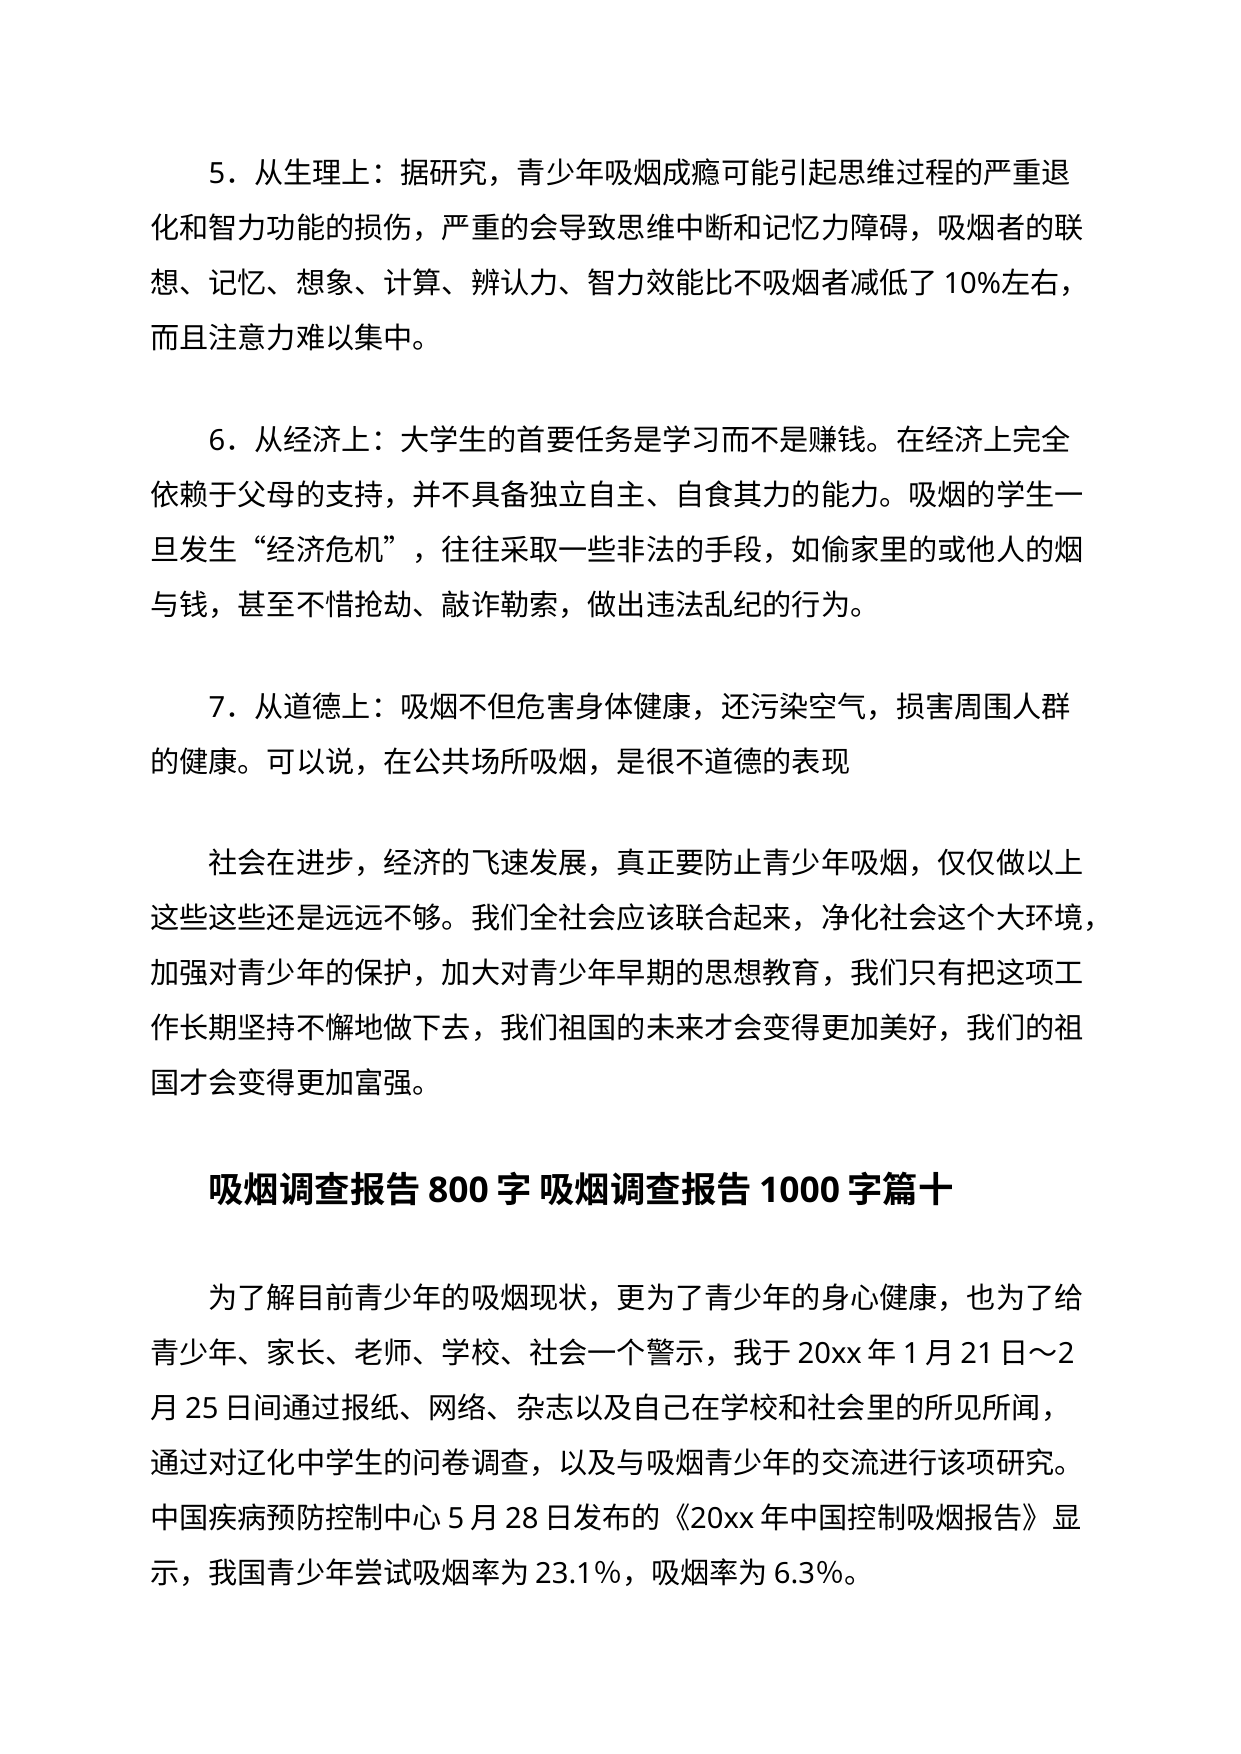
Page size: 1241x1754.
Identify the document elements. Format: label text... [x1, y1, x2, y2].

text 7．从道德上：吸烟不但危害身体健康，还污染空气，损害周围人群的健康。可以说，在公共场所吸烟，是很不道德的表现 [150, 683, 1090, 781]
text 5．从生理上：据研究，青少年吸烟成瘾可能引起思维过程的严重退化和智力功能的损伤，严重的会导致思维中断和记忆力障碍，吸烟者的联想、记忆、想象、计算、辨认力、智力效能比不吸烟者减低了10%左右，而且注意力难以集中。 [150, 150, 1090, 357]
text 为了解目前青少年的吸烟现状，更为了青少年的身心健康，也为了给青少年、家长、老师、学校、社会一个警示，我于20xx年1月21日～2月25日间通过报纸、网络、杂志以及自己在学校和社会里的所见所闻，通过对辽化中学生的问卷调查，以及与吸烟青少年的交流进行该项研究。中国疾病预防控制中心5月28日发布的《20xx年中国控制吸烟报告》显示，我国青少年尝试吸烟率为23.1％，吸烟率为6.3％。 [150, 1275, 1090, 1592]
text 吸烟调查报告800字 吸烟调查报告1000字篇十 [150, 1161, 1090, 1213]
text 6．从经济上：大学生的首要任务是学习而不是赚钱。在经济上完全依赖于父母的支持，并不具备独立自主、自食其力的能力。吸烟的学生一旦发生“经济危机”，往往采取一些非法的手段，如偷家里的或他人的烟与钱，甚至不惜抢劫、敲诈勒索，做出违法乱纪的行为。 [150, 417, 1090, 624]
text 社会在进步，经济的飞速发展，真正要防止青少年吸烟，仅仅做以上这些这些还是远远不够。我们全社会应该联合起来，净化社会这个大环境，加强对青少年的保护，加大对青少年早期的思想教育，我们只有把这项工作长期坚持不懈地做下去，我们祖国的未来才会变得更加美好，我们的祖国才会变得更加富强。 [150, 840, 1090, 1102]
